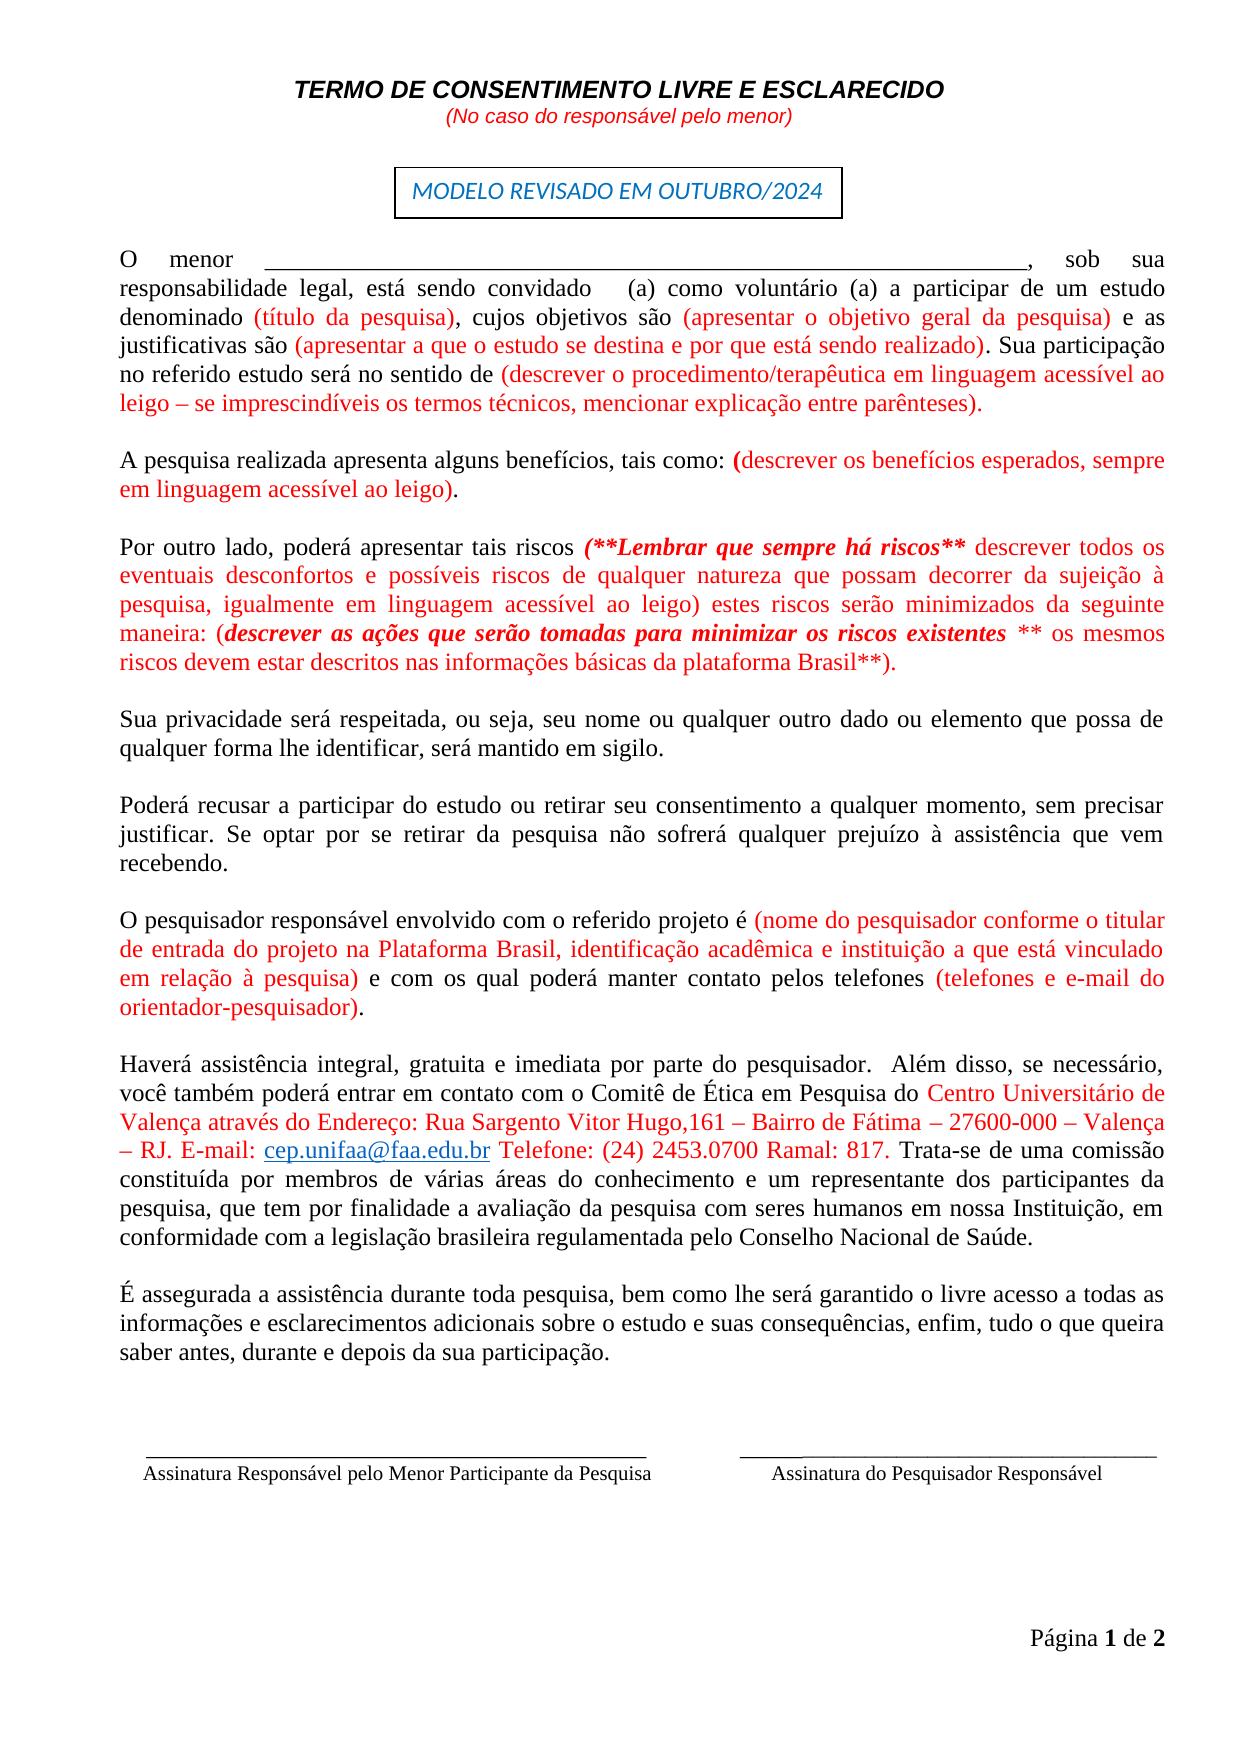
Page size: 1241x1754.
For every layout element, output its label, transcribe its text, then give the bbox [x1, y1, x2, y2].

text Por outro lado, poderá apresentar tais riscos (**Lembrar que sempre há riscos** descrever todos os eventuais desconfortos e possíveis riscos de qualquer natureza que possam decorrer da sujeição à pesquisa, igualmente em linguagem acessível ao leigo) estes riscos serão minimizados da seguinte maneira: (descrever as ações que serão tomadas para minimizar os riscos existentes ** os mesmos riscos devem estar descritos nas informações básicas da plataforma Brasil**). [119, 532, 1165, 676]
text TERMO DE CONSENTIMENTO LIVRE E ESCLARECIDO [75, 75, 1165, 104]
text É assegurada a assistência durante toda pesquisa, bem como lhe será garantido o livre acesso a todas as informações e esclarecimentos adicionais sobre o estudo e suas consequências, enfim, tudo o que queira saber antes, durante e depois da sua participação. [119, 1279, 1165, 1366]
text Poderá recusar a participar do estudo ou retirar seu consentimento a qualquer momento, sem precisar justificar. Se optar por se retirar da pesquisa não sofrerá qualquer prejuízo à assistência que vem recebendo. [119, 791, 1165, 877]
text Haverá assistência integral, gratuita e imediata por parte do pesquisador. Além disso, se necessário, você também poderá entrar em contato com o Comitê de Ética em Pesquisa do Centro Universitário de Valença através do Endereço: Rua Sargento Vitor Hugo,161 – Bairro de Fátima – 27600-000 – Valença – RJ. E-mail: cep.unifaa@faa.edu.br Telefone: (24) 2453.0700 Ramal: 817. Trata-se de uma comissão constituída por membros de várias áreas do conhecimento e um representante dos participantes da pesquisa, que tem por finalidade a avaliação da pesquisa com seres humanos em nossa Instituição, em conformidade com a legislação brasileira regulamentada pelo Conselho Nacional de Saúde. [119, 1049, 1165, 1251]
text Assinatura Responsável pelo Menor Participante da Pesquisa Assinatura do Pesquisador Responsável [75, 1460, 1165, 1484]
text Sua privacidade será respeitada, ou seja, seu nome ou qualquer outro dado ou elemento que possa de qualquer forma lhe identificar, será mantido em sigilo. [119, 704, 1165, 762]
text O pesquisador responsável envolvido com o referido projeto é (nome do pesquisador conforme o titular de entrada do projeto na Plataforma Brasil, identificação acadêmica e instituição a que está vinculado em relação à pesquisa) e com os qual poderá manter contato pelos telefones (telefones e e-mail do orientador-pesquisador). [119, 906, 1165, 1021]
text A pesquisa realizada apresenta alguns benefícios, tais como: (descrever os benefícios esperados, sempre em linguagem acessível ao leigo). [119, 446, 1165, 503]
text O menor _____________________________________________________________, sob sua responsabilidade legal, está sendo convidado (a) como voluntário (a) a participar de um estudo denominado (título da pesquisa), cujos objetivos são (apresentar o objetivo geral da pesquisa) e as justificativas são (apresentar a que o estudo se destina e por que está sendo realizado). Sua participação no referido estudo será no sentido de (descrever o procedimento/terapêutica em linguagem acessível ao leigo – se imprescindíveis os termos técnicos, mencionar explicação entre parênteses). [119, 244, 1165, 417]
text (No caso do responsável pelo menor) [75, 104, 1165, 128]
text ________________________________________ _______________________________________ [75, 1432, 1165, 1460]
